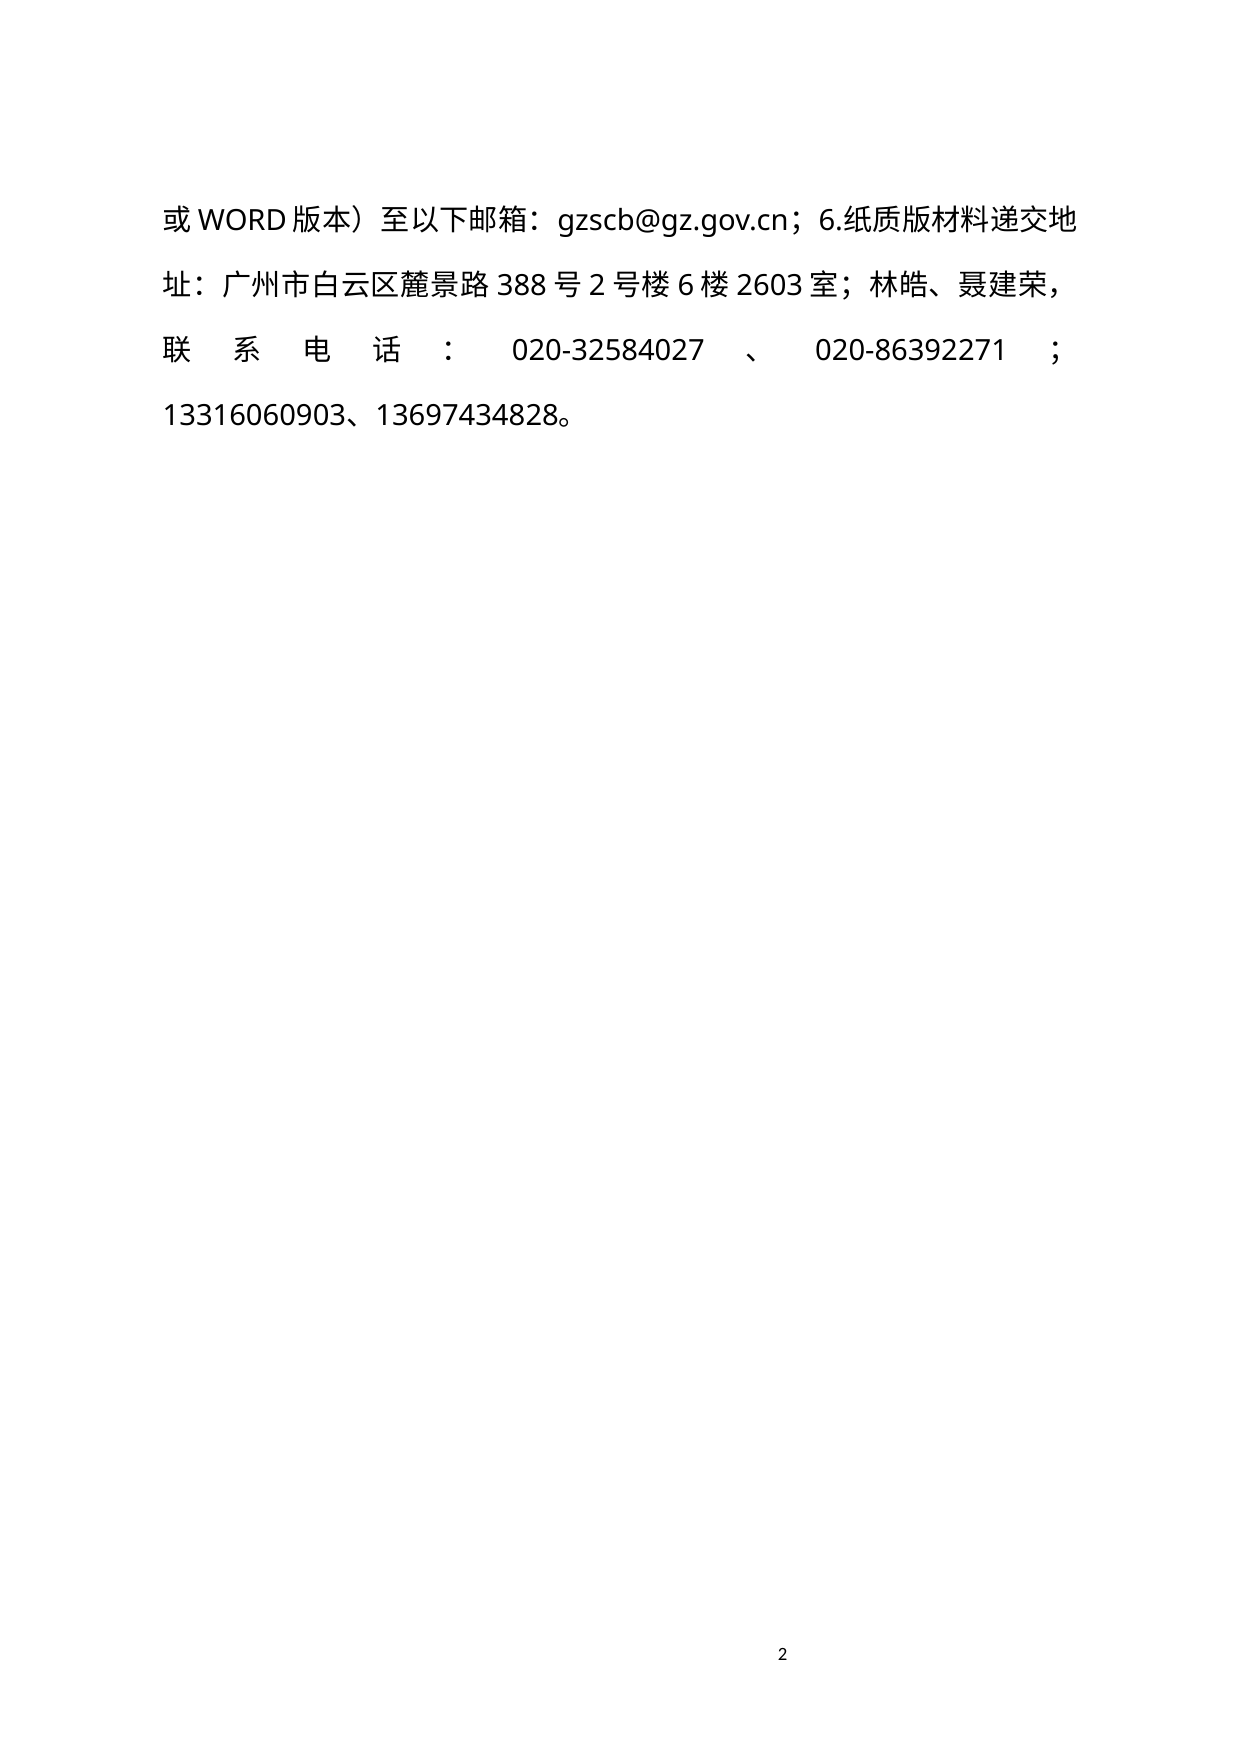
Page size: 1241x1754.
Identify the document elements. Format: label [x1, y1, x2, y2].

text [162, 186, 1078, 446]
